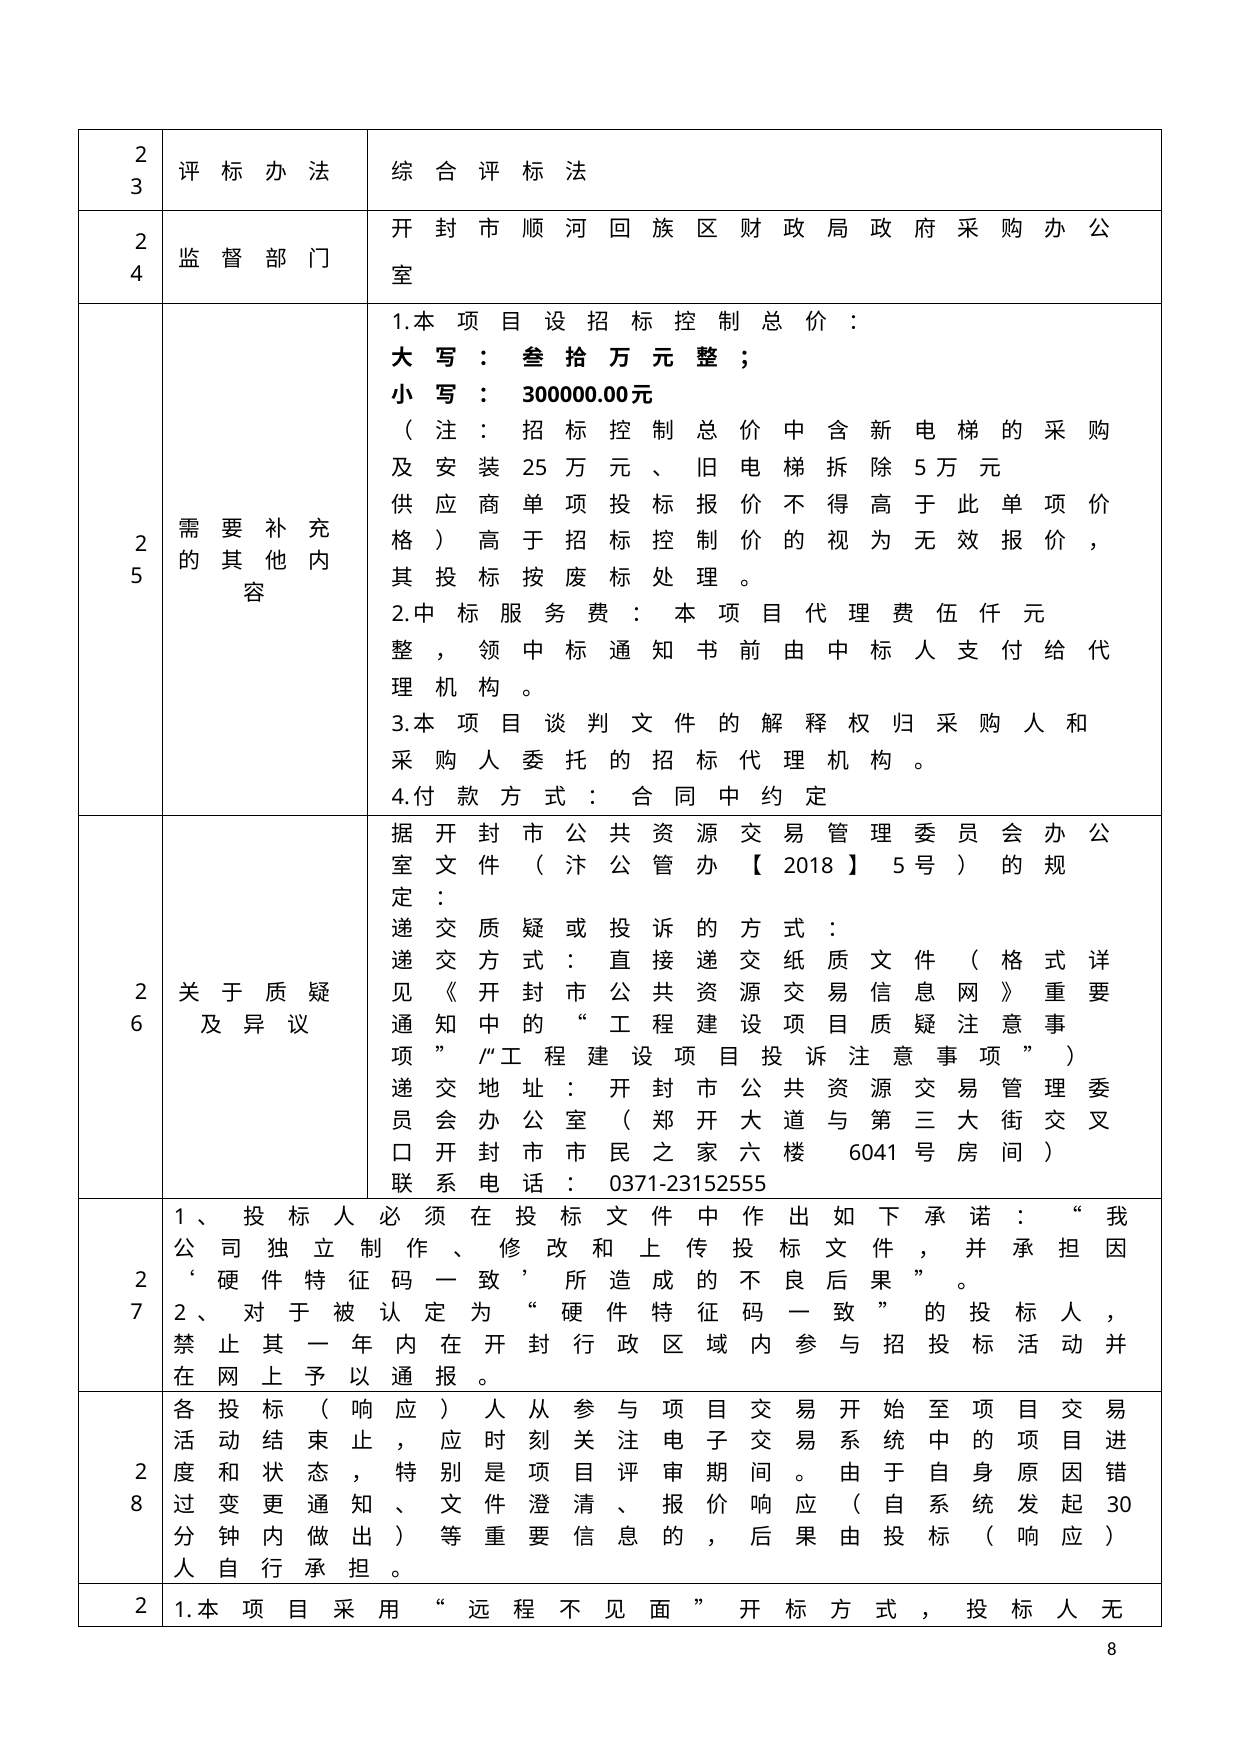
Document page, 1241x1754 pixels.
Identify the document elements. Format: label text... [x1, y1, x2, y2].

table_cell 1、投标人必须在投标文件中作出如下承诺：“我公司独立制作、修改和上传投标文件，并承担因‘硬件特征码一致’所造成的不良后果”。 2、对于被认定为“硬件特征码一致”的投标人，禁止其一年内在开封行政区域内参与招投标活动并在网上予以通报。 [163, 1199, 1161, 1391]
table_cell 25 [79, 304, 162, 815]
table_cell 29 [79, 1584, 162, 1626]
table_cell 评标办法 [163, 130, 367, 209]
table_cell 26 [79, 816, 162, 1198]
table_cell 各投标（响应）人从参与项目交易开始至项目交易活动结束止，应时刻关注电子交易系统中的项目进度和状态，特别是项目评审期间。由于自身原因错过变更通知、文件澄清、报价响应（自系统发起30分钟内做出）等重要信息的，后果由投标（响应）人自行承担。 [163, 1392, 1161, 1583]
table_cell 1.本项目设招标控制总价： 大写：叁拾万元整； 小写：300000.00元 （注：招标控制总价中含新电梯的采购及安装25万元、旧电梯拆除5万元 供应商单项投标报价不得高于此单项价格）高于招标控制价的视为无效报价，其投标按废标处理。 2.中标服务费：本项目代理费伍仟元整，领中标通知书前由中标人支付给代理机构。 3.本项目谈判文件的解释权归采购人和采购人委托的招标代理机构。 4.付款方式：合同中约定 [368, 304, 1161, 815]
table_cell 据开封市公共资源交易管理委员会办公室文件（汴公管办【2018】5 号）的规定： 递交质疑或投诉的方式： 递交方式：直接递交纸质文件（格式详见《开封市公共资源交易信息网》重要通知中的“工程建设项目质疑注意事项”/“工程建设项目投诉注意事项”） 递交地址：开封市公共资源交易管理委员会办公室（郑开大道与第三大街交叉口开封市市民之家六楼 6041 号房间） 联系电话：0371-23152555 [368, 816, 1161, 1198]
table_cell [163, 1584, 1161, 1626]
table_cell 综合评标法 [368, 130, 1161, 209]
table_cell 需要补充的其他内容 [163, 304, 367, 815]
table_cell 开封市顺河回族区财政局政府采购办公室 [368, 211, 1161, 303]
table_cell 28 [79, 1392, 162, 1583]
table_cell 23 [79, 130, 162, 209]
table_cell 监督部门 [163, 211, 367, 303]
table_cell 27 [79, 1199, 162, 1391]
table_cell 24 [79, 211, 162, 303]
table_cell 关于质疑及异议 [163, 816, 367, 1198]
